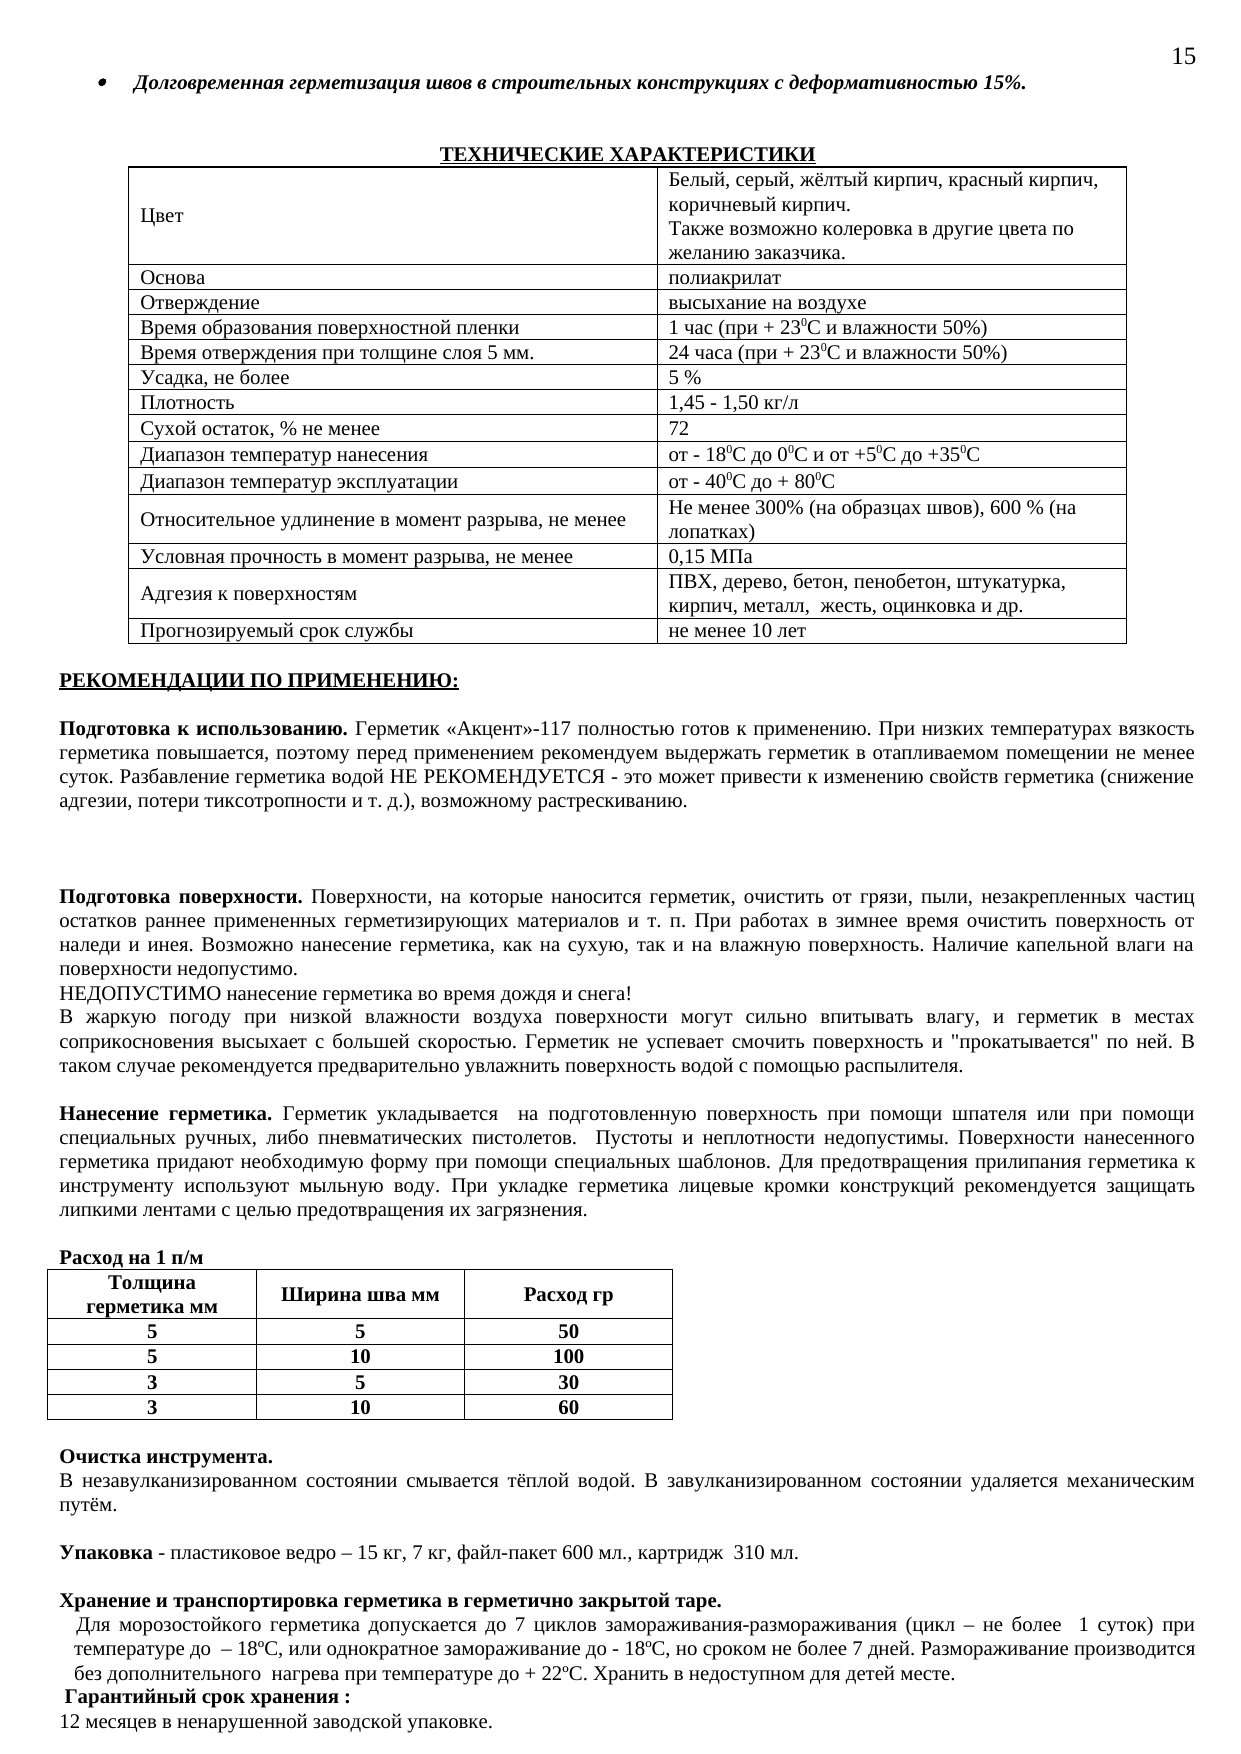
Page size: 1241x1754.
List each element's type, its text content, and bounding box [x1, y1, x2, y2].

table_cell 5 [257, 1370, 464, 1394]
text Подготовка к использованию. Герметик «Акцент»-117 полностью готов к применению. При низких температурах вязкость герметика повышается, поэтому перед применением рекомендуем выдержать герметик в отапливаемом помещении не менее суток. Разбавление герметика водой НЕ РЕКОМЕНДУЕТСЯ - это может привести к изменению свойств герметика (снижение адгезии, потери тиксотропности и т. д.), возможному растрескиванию. [59, 716, 1196, 812]
table_cell полиакрилат [658, 265, 1126, 289]
text Для морозостойкого герметика допускается до 7 циклов замораживания-размораживания (цикл – не более 1 суток) при температуре до – 18ºС, или однократное замораживание до - 18ºС, но сроком не более 7 дней. Размораживание производится без дополнительного нагрева при температуре до + 22ºС. Хранить в недоступном для детей месте. [59, 1612, 1196, 1684]
table_cell Условная прочность в момент разрыва, не менее [129, 544, 657, 568]
table_header Ширина шва мм [257, 1270, 464, 1318]
table_cell 5 % [658, 365, 1126, 389]
table_cell 5 [48, 1319, 256, 1343]
table_cell 1,45 - 1,50 кг/л [658, 390, 1126, 414]
text НЕДОПУСТИМО нанесение герметика во время дождя и снега! [59, 980, 1196, 1004]
table_cell Прогнозируемый срок службы [129, 619, 657, 642]
table_cell Не менее 300% (на образцах швов), 600 % (на лопатках) [658, 495, 1126, 543]
table_cell ПВХ, дерево, бетон, пенобетон, штукатурка, кирпич, металл, жесть, оцинковка и др. [658, 569, 1126, 617]
table_cell 5 [48, 1345, 256, 1368]
text Нанесение герметика. Герметик укладывается на подготовленную поверхность при помощи шпателя или при помощи специальных ручных, либо пневматических пистолетов. Пустоты и неплотности недопустимы. Поверхности нанесенного герметика придают необходимую форму при помощи специальных шаблонов. Для предотвращения прилипания герметика к инструменту используют мыльную воду. При укладке герметика лицевые кромки конструкций рекомендуется защищать липкими лентами с целью предотвращения их загрязнения. [59, 1101, 1196, 1221]
table_cell 60 [465, 1395, 672, 1419]
table_header Расход гр [465, 1270, 672, 1318]
text В незавулканизированном состоянии смывается тёплой водой. В завулканизированном состоянии удаляется механическим путём. [59, 1468, 1196, 1516]
table_cell Адгезия к поверхностям [129, 569, 657, 617]
table_cell высыхание на воздухе [658, 290, 1126, 314]
table_cell 3 [48, 1370, 256, 1394]
table_cell 100 [465, 1345, 672, 1368]
table_cell 3 [48, 1395, 256, 1419]
table_cell Сухой остаток, % не менее [129, 415, 657, 441]
table_cell Диапазон температур эксплуатации [129, 468, 657, 494]
table_cell 72 [658, 415, 1126, 441]
table_cell от - 180С до 00С и от +50С до +350С [658, 442, 1126, 467]
table_cell 0,15 МПа [658, 544, 1126, 568]
table_header Толщина герметика мм [48, 1270, 256, 1318]
table_cell не менее 10 лет [658, 619, 1126, 642]
table_cell 10 [257, 1345, 464, 1368]
table_header Белый, серый, жёлтый кирпич, красный кирпич, коричневый кирпич. Также возможно колеровка в другие цвета по желанию заказчика. [658, 168, 1126, 264]
table_cell Отверждение [129, 290, 657, 314]
text 12 месяцев в ненарушенной заводской упаковке. [59, 1708, 1196, 1733]
table_header Цвет [129, 168, 657, 264]
table_cell 10 [257, 1395, 464, 1419]
list Долговременная герметизация швов в строительных конструкциях с деформативностью 15%. [97, 70, 1196, 94]
table_cell Относительное удлинение в момент разрыва, не менее [129, 495, 657, 543]
table_cell 1 час (при + 230С и влажности 50%) [658, 315, 1126, 339]
text Гарантийный срок хранения : [59, 1684, 1196, 1708]
text Подготовка поверхности. Поверхности, на которые наносится герметик, очистить от грязи, пыли, незакрепленных частиц остатков раннее примененных герметизирующих материалов и т. п. При работах в зимнее время очистить поверхность от наледи и инея. Возможно нанесение герметика, как на сухую, так и на влажную поверхность. Наличие капельной влаги на поверхности недопустимо. [59, 884, 1196, 980]
table_cell 5 [257, 1319, 464, 1343]
text Упаковка - пластиковое ведро – , , файл-пакет 600 мл., картридж 310 мл. [59, 1540, 1196, 1564]
table_cell от - 400С до + 800С [658, 468, 1126, 494]
table_cell Плотность [129, 390, 657, 414]
text ТЕХНИЧЕСКИЕ ХАРАКТЕРИСТИКИ [59, 142, 1196, 166]
table_cell 30 [465, 1370, 672, 1394]
text Расход на 1 п/м [59, 1245, 1196, 1269]
table_cell Диапазон температур нанесения [129, 442, 657, 467]
table_cell Основа [129, 265, 657, 289]
text Очистка инструмента. [59, 1444, 1196, 1468]
text В жаркую погоду при низкой влажности воздуха поверхности могут сильно впитывать влагу, и герметик в местах соприкосновения высыхает с большей скоростью. Герметик не успевает смочить поверхность и "прокатывается" по ней. В таком случае рекомендуется предварительно увлажнить поверхность водой с помощью распылителя. [59, 1004, 1196, 1077]
text РЕКОМЕНДАЦИИ ПО ПРИМЕНЕНИЮ: [59, 668, 1196, 692]
table_cell 24 часа (при + 230С и влажности 50%) [658, 340, 1126, 364]
table_cell Время образования поверхностной пленки [129, 315, 657, 339]
table_cell Усадка, не более [129, 365, 657, 389]
table_cell Время отверждения при толщине слоя . [129, 340, 657, 364]
text Хранение и транспортировка герметика в герметично закрытой таре. [59, 1588, 1196, 1612]
table_cell 50 [465, 1319, 672, 1343]
